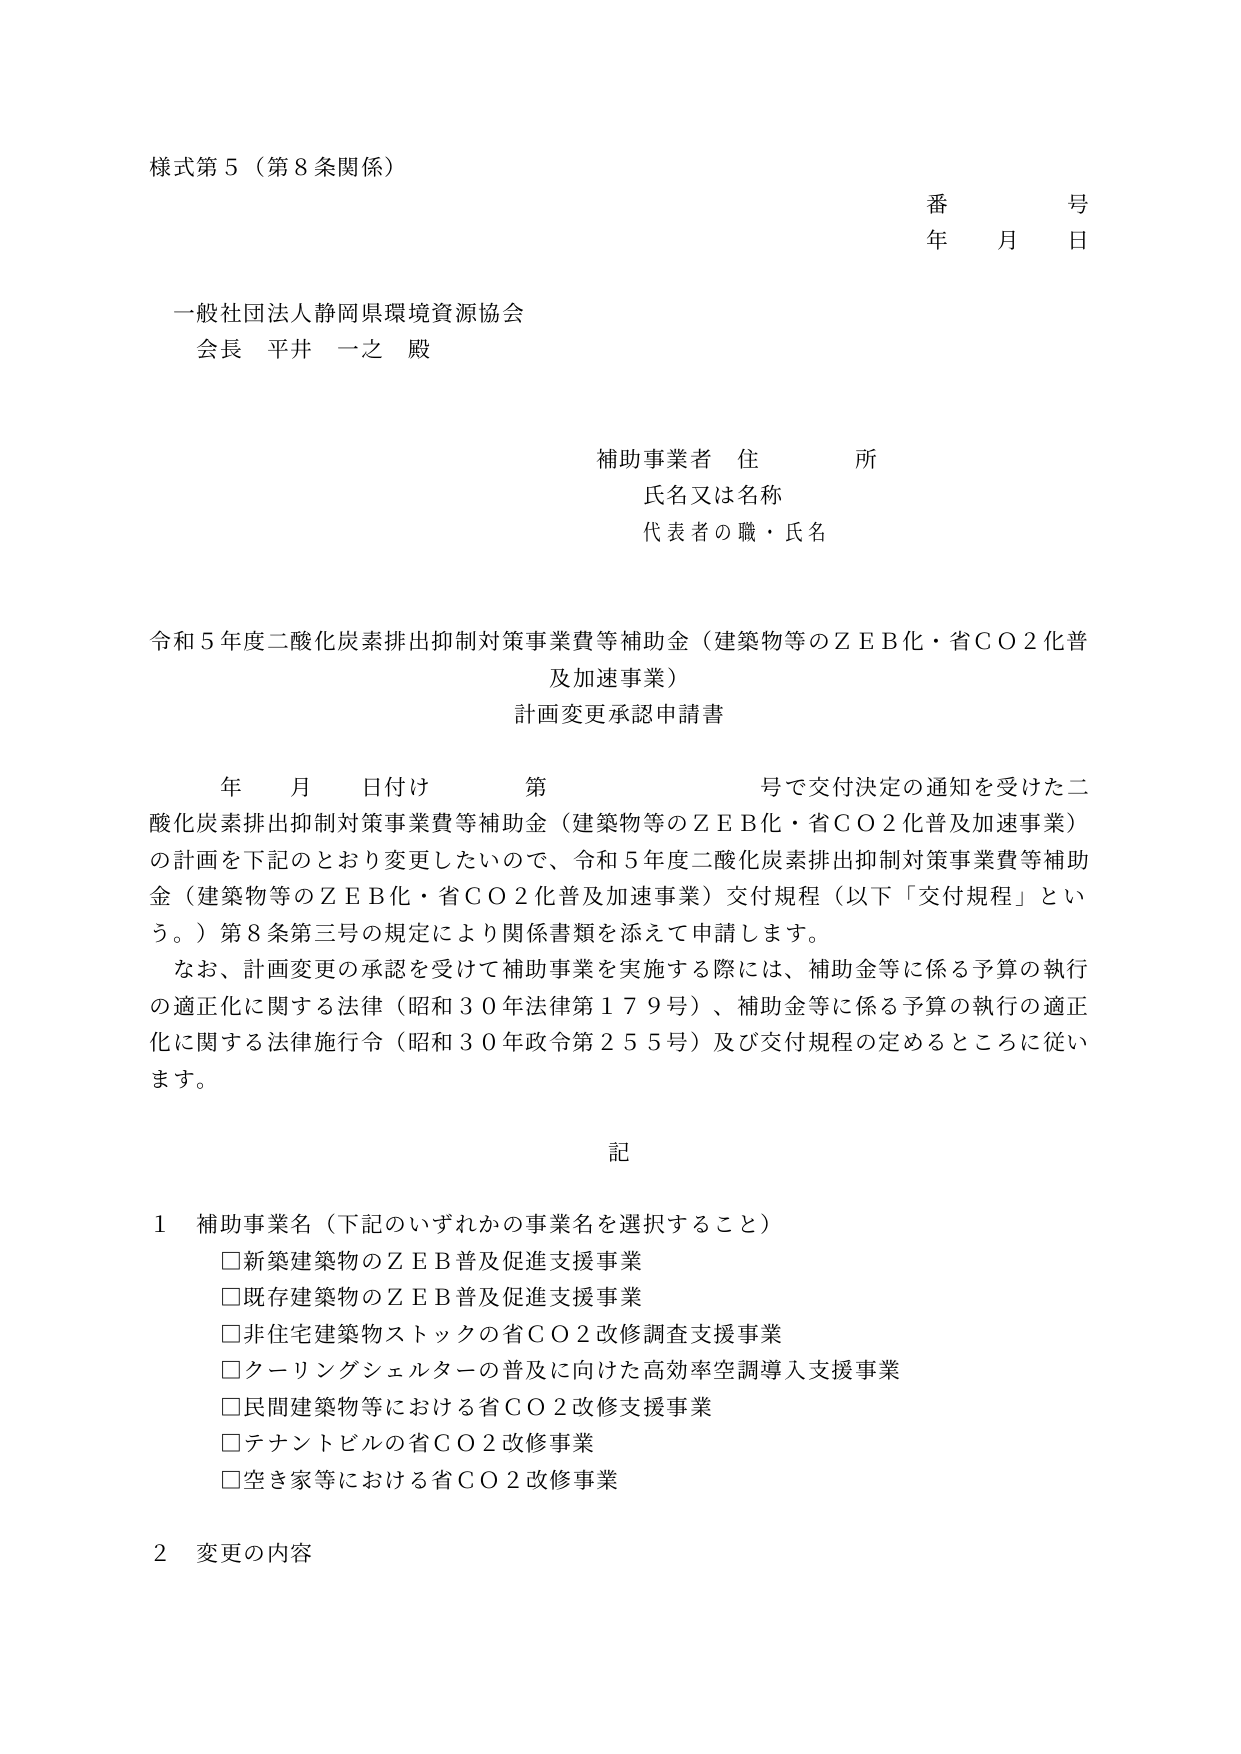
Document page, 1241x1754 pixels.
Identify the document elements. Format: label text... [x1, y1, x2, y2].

text □既存建築物のＺＥＢ普及促進支援事業 [149, 1278, 1091, 1314]
text 氏名又は名称 [149, 476, 1091, 512]
text なお、計画変更の承認を受けて補助事業を実施する際には、補助金等に係る予算の執行の適正化に関する法律（昭和３０年法律第１７９号）、補助金等に係る予算の執行の適正化に関する法律施行令（昭和３０年政令第２５５号）及び交付規程の定めるところに従います。 [149, 950, 1091, 1096]
text □民間建築物等における省ＣＯ２改修支援事業 [149, 1387, 1091, 1424]
text 番 号 [149, 184, 1091, 221]
text □テナントビルの省ＣＯ２改修事業 [149, 1424, 1091, 1460]
text □クーリングシェルターの普及に向けた高効率空調導入支援事業 [149, 1351, 1091, 1387]
text □空き家等における省ＣＯ２改修事業 [149, 1460, 1091, 1497]
text 年 月 日付け 第 号で交付決定の通知を受けた二酸化炭素排出抑制対策事業費等補助金（建築物等のＺＥＢ化・省ＣＯ２化普及加速事業）の計画を下記のとおり変更したいので、令和５年度二酸化炭素排出抑制対策事業費等補助金（建築物等のＺＥＢ化・省ＣＯ２化普及加速事業）交付規程（以下「交付規程」という。）第８条第三号の規定により関係書類を添えて申請します。 [149, 768, 1091, 950]
text ２ 変更の内容 [149, 1533, 1091, 1570]
text １ 補助事業名（下記のいずれかの事業名を選択すること） [149, 1205, 1091, 1242]
text 記 [149, 1132, 1091, 1169]
text 一般社団法人静岡県環境資源協会 [149, 294, 1091, 330]
text 様式第５（第８条関係） [149, 148, 1091, 184]
text 年 月 日 [149, 221, 1091, 257]
text 令和５年度二酸化炭素排出抑制対策事業費等補助金（建築物等のＺＥＢ化・省ＣＯ２化普及加速事業） [149, 622, 1091, 695]
text 補助事業者 住 所 [149, 439, 1091, 476]
text 計画変更承認申請書 [149, 695, 1091, 731]
text □新築建築物のＺＥＢ普及促進支援事業 [149, 1242, 1091, 1278]
text 代表者の職・氏名 [314, 512, 1091, 549]
text □非住宅建築物ストックの省ＣＯ２改修調査支援事業 [149, 1314, 1091, 1351]
text 会長 平井 一之 殿 [149, 330, 1091, 367]
